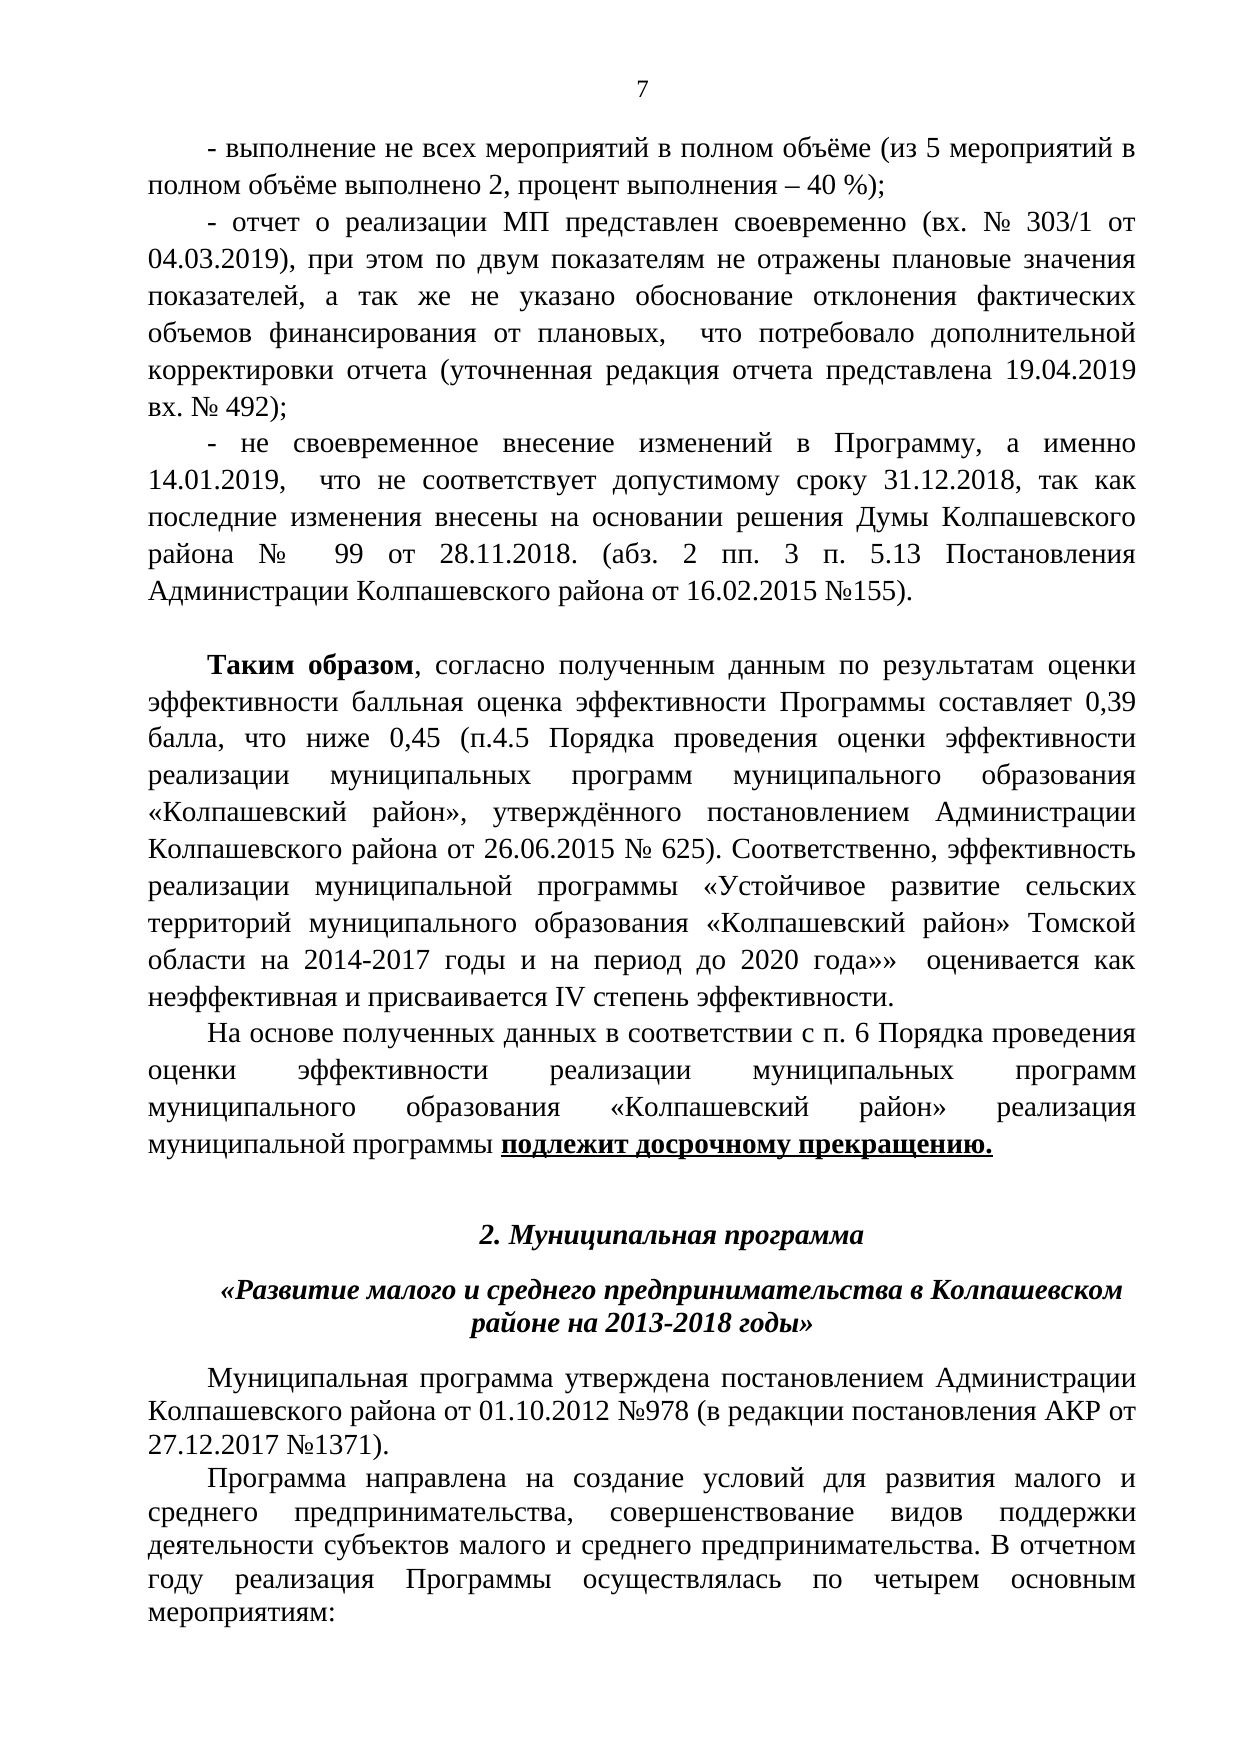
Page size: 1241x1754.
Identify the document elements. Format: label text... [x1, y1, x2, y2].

text 2. Муниципальная программа [148, 1217, 1137, 1251]
text - не своевременное внесение изменений в Программу, а именно 14.01.2019, что не соответствует допустимому сроку 31.12.2018, так как последние изменения внесены на основании решения Думы Колпашевского района № 99 от 28.11.2018. (абз. 2 пп. 3 п. 5.13 Постановления Администрации Колпашевского района от 16.02.2015 №155). [148, 426, 1137, 607]
text «Развитие малого и среднего предпринимательства в Колпашевском районе на 2013-2018 годы» [148, 1272, 1137, 1339]
text Таким образом, согласно полученным данным по результатам оценки эффективности балльная оценка эффективности Программы составляет 0,39 балла, что ниже 0,45 (п.4.5 Порядка проведения оценки эффективности реализации муниципальных программ муниципального образования «Колпашевский район», утверждённого постановлением Администрации Колпашевского района от 26.06.2015 № 625). Соответственно, эффективность реализации муниципальной программы «Устойчивое развитие сельских территорий муниципального образования «Колпашевский район» Томской области на 2014-2017 годы и на период до 2020 года»» оценивается как неэффективная и присваивается IV степень эффективности. [148, 647, 1137, 1012]
text На основе полученных данных в соответствии с п. 6 Порядка проведения оценки эффективности реализации муниципальных программ муниципального образования «Колпашевский район» реализация муниципальной программы подлежит досрочному прекращению. [148, 1016, 1137, 1160]
text Программа направлена на создание условий для развития малого и среднего предпринимательства, совершенствование видов поддержки деятельности субъектов малого и среднего предпринимательства. В отчетном году реализация Программы осуществлялась по четырем основным мероприятиям: [148, 1460, 1137, 1628]
text - выполнение не всех мероприятий в полном объёме (из 5 мероприятий в полном объёме выполнено 2, процент выполнения – 40 %); [148, 131, 1137, 201]
text Муниципальная программа утверждена постановлением Администрации Колпашевского района от 01.10.2012 №978 (в редакции постановления АКР от 27.12.2017 №1371). [148, 1360, 1137, 1460]
text - отчет о реализации МП представлен своевременно (вх. № 303/1 от 04.03.2019), при этом по двум показателям не отражены плановые значения показателей, а так же не указано обоснование отклонения фактических объемов финансирования от плановых, что потребовало дополнительной корректировки отчета (уточненная редакция отчета представлена 19.04.2019 вх. № 492); [148, 204, 1137, 422]
